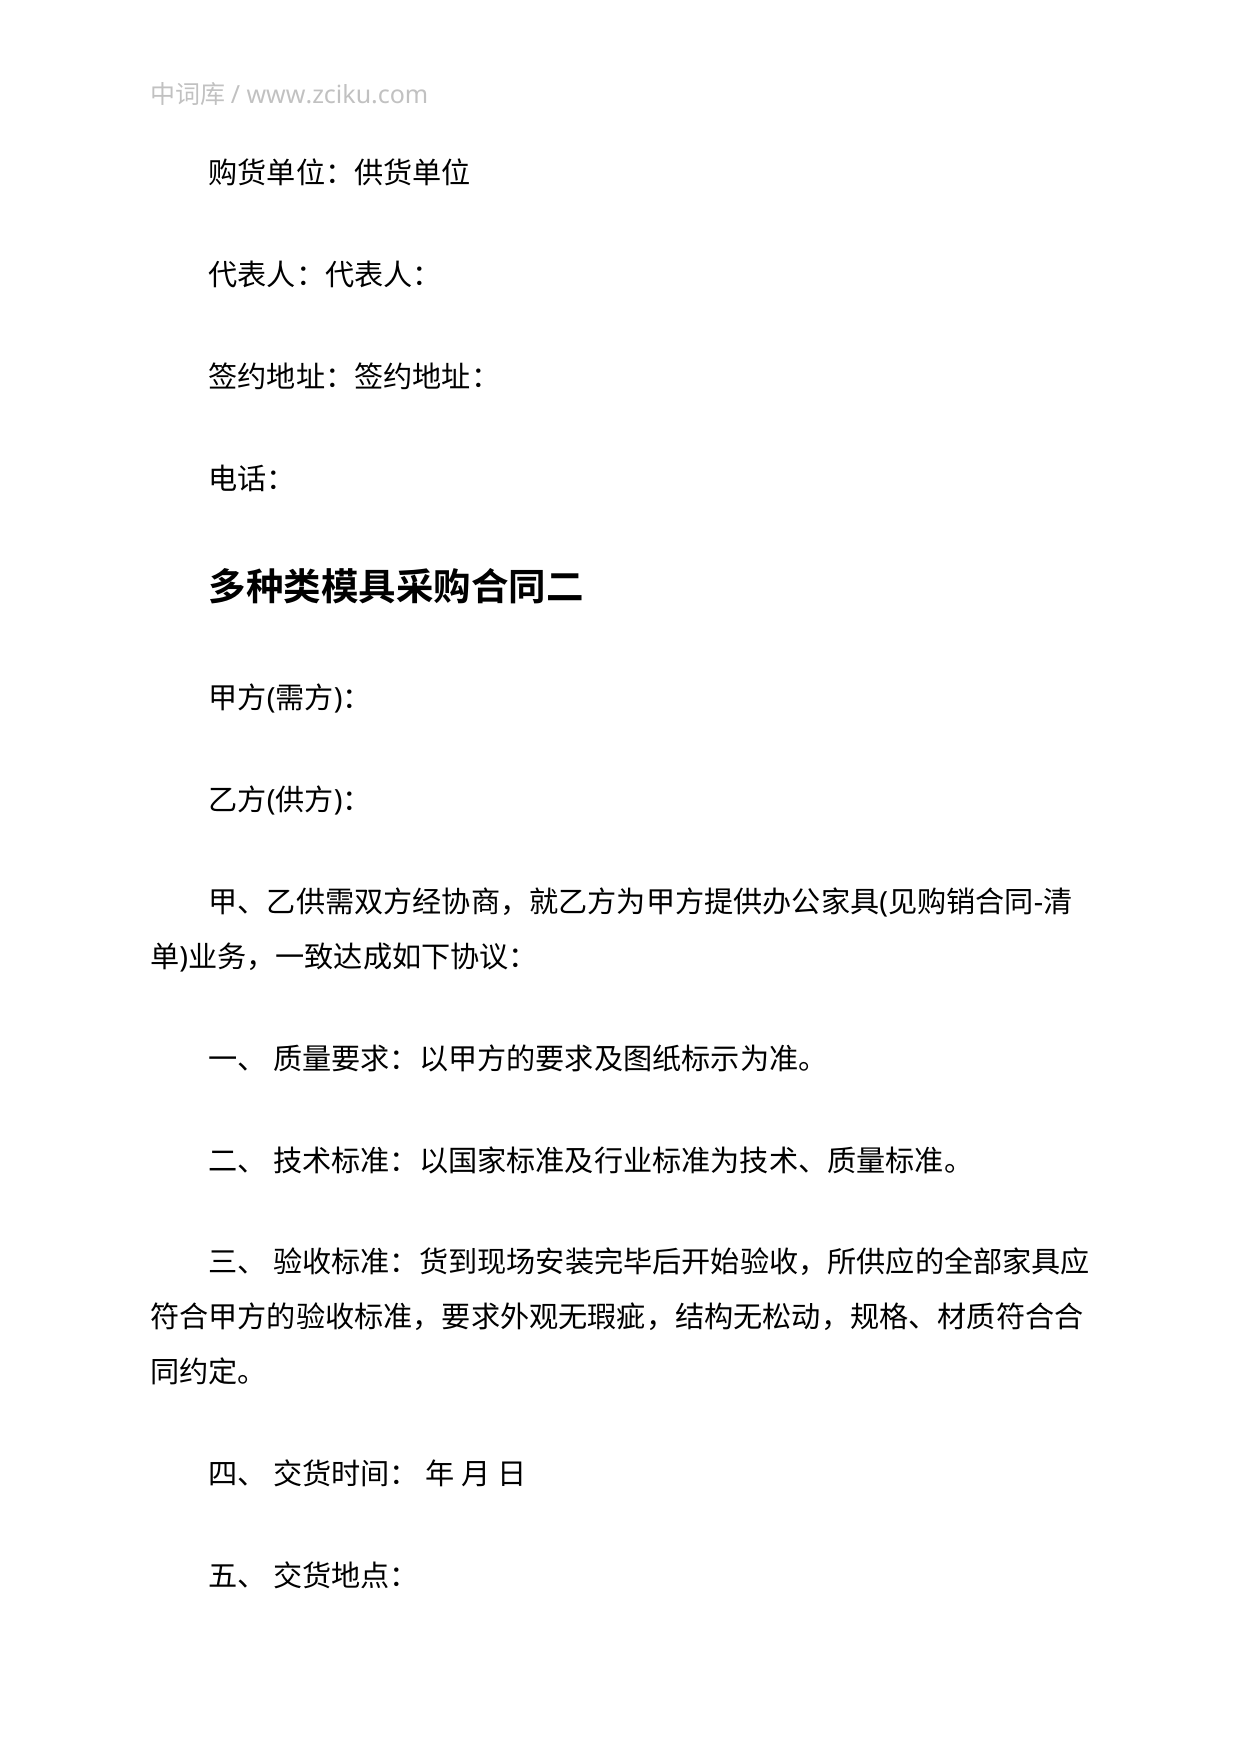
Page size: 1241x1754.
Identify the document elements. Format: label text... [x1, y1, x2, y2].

text 多种类模具采购合同二 [150, 557, 1090, 611]
text 二、 技术标准：以国家标准及行业标准为技术、质量标准。 [150, 1137, 1090, 1179]
text 甲、乙供需双方经协商，就乙方为甲方提供办公家具(见购销合同-清单)业务，一致达成如下协议： [150, 878, 1090, 976]
text 电话： [150, 455, 1090, 498]
text 三、 验收标准：货到现场安装完毕后开始验收，所供应的全部家具应符合甲方的验收标准，要求外观无瑕疵，结构无松动，规格、材质符合合同约定。 [150, 1239, 1090, 1391]
text 五、 交货地点： [150, 1552, 1090, 1594]
text 签约地址：签约地址： [150, 353, 1090, 396]
text 甲方(需方)： [150, 674, 1090, 717]
text 一、 质量要求：以甲方的要求及图纸标示为准。 [150, 1035, 1090, 1078]
text 乙方(供方)： [150, 776, 1090, 819]
text 四、 交货时间： 年 月 日 [150, 1451, 1090, 1493]
text 代表人：代表人： [150, 252, 1090, 294]
text 购货单位：供货单位 [150, 150, 1090, 192]
